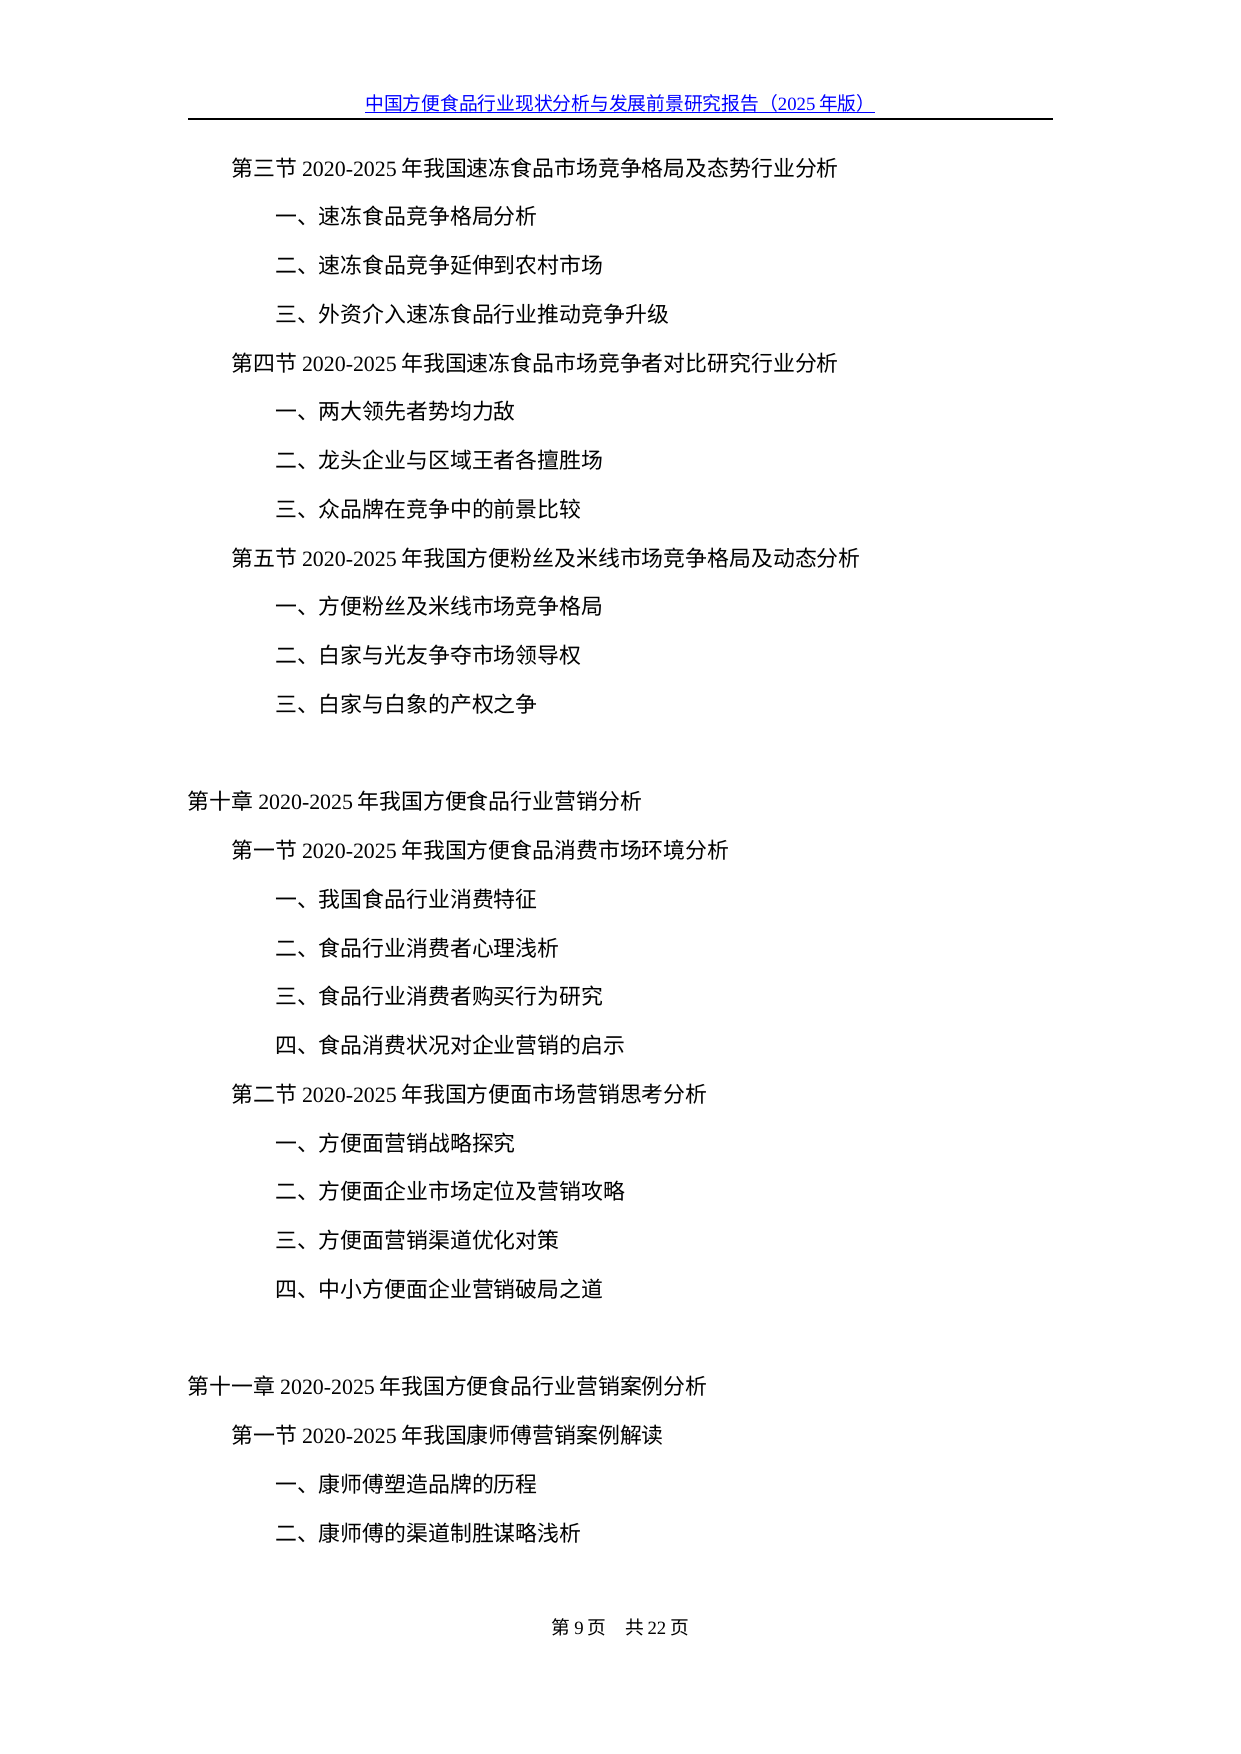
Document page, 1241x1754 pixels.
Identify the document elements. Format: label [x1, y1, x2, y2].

text [187, 150, 1053, 1548]
